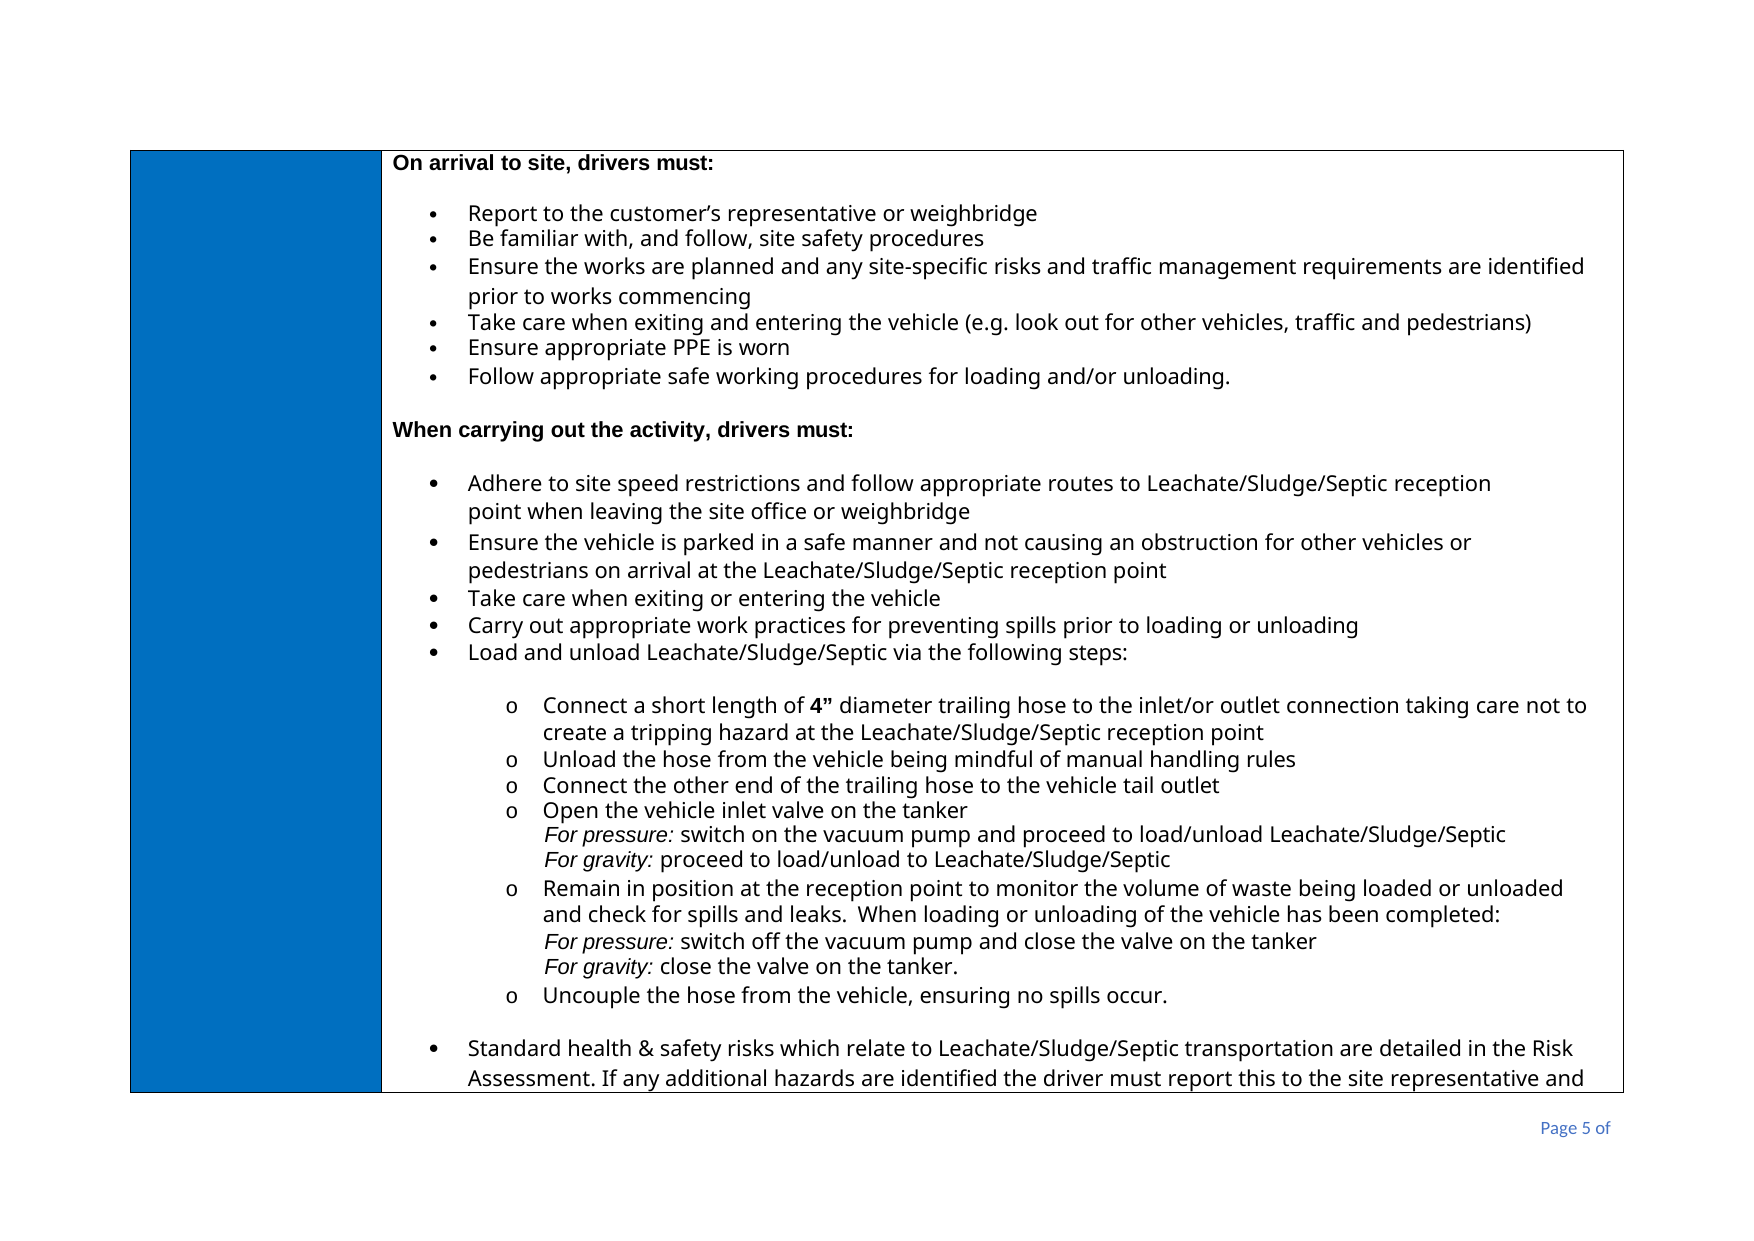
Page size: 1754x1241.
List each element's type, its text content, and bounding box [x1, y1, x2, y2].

table_header [131, 151, 381, 1092]
